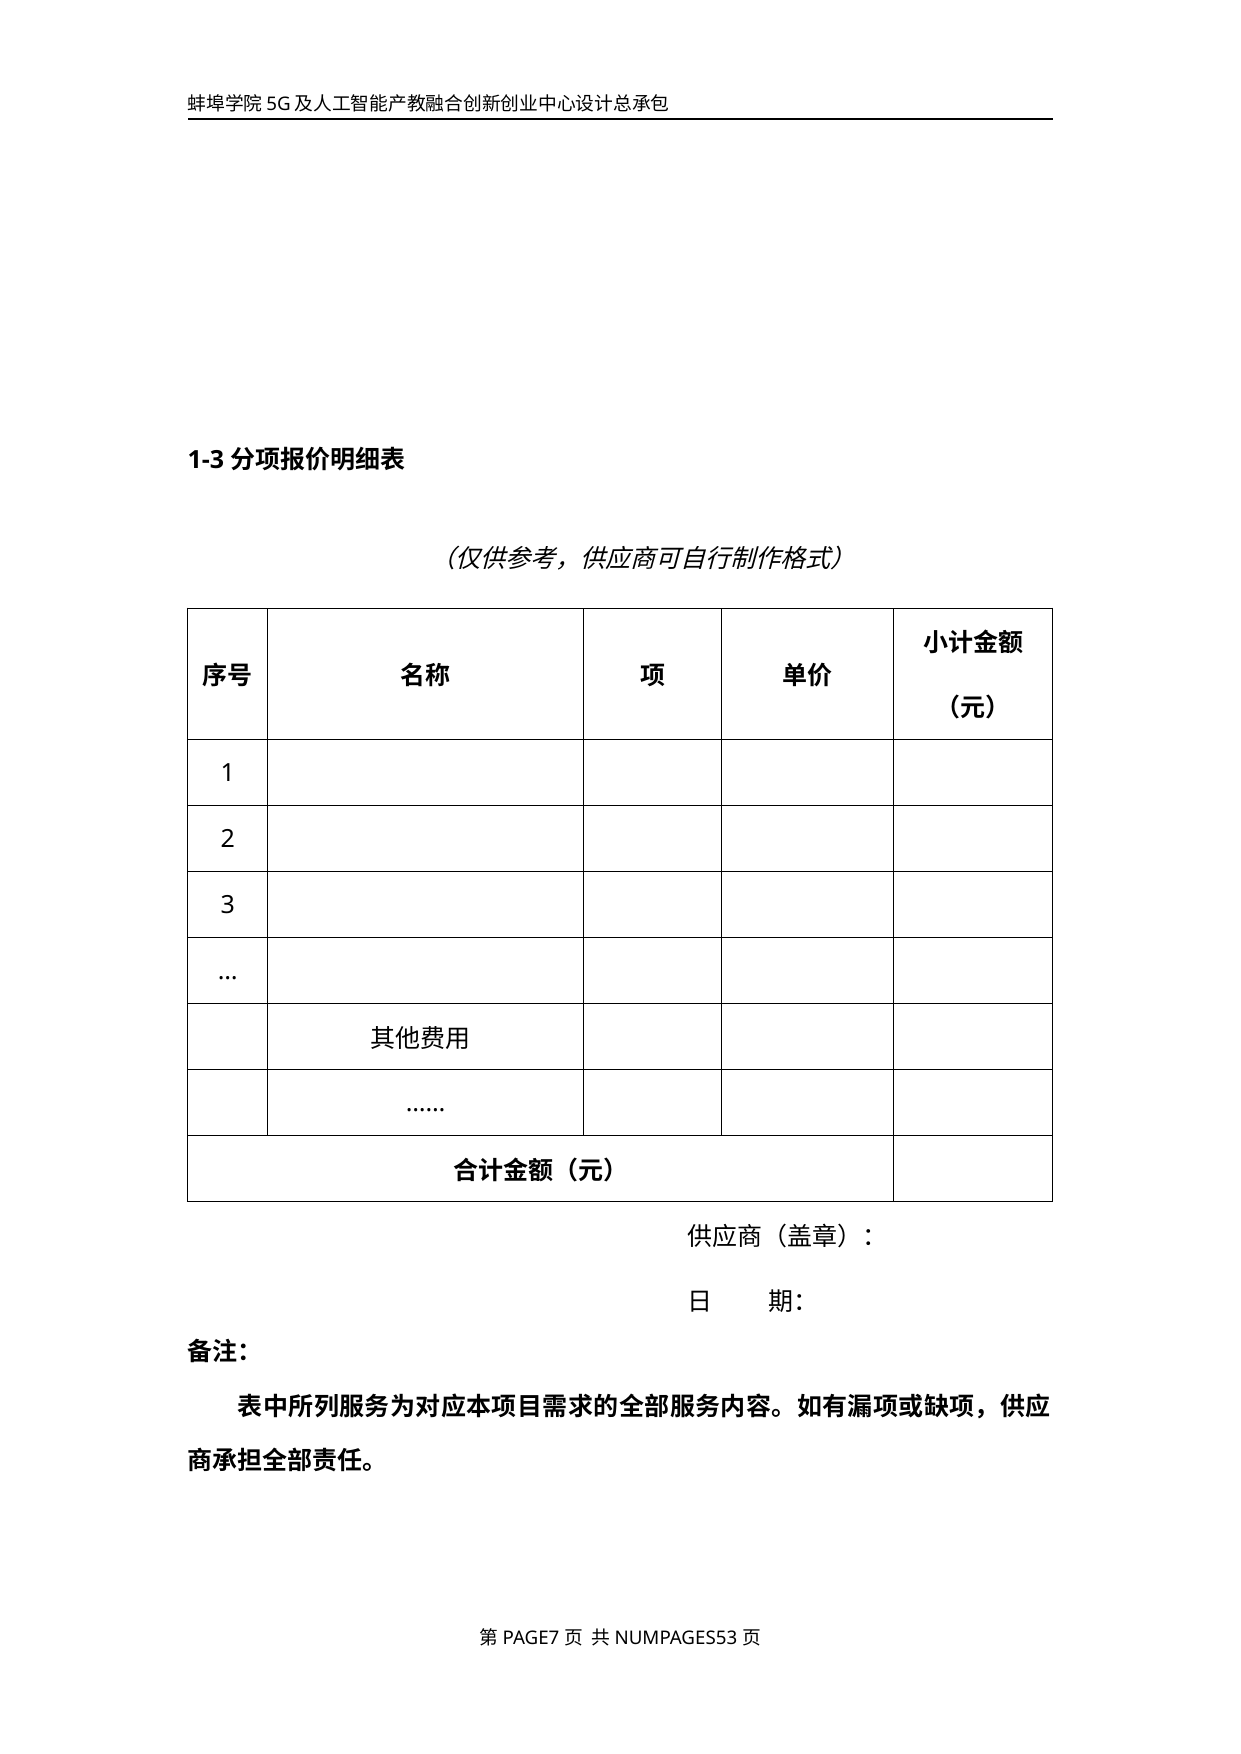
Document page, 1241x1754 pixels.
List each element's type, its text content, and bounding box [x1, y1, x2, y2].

table_cell [894, 938, 1052, 1003]
table_cell [722, 872, 893, 937]
table_cell [894, 1004, 1052, 1069]
table_cell [894, 740, 1052, 804]
text 表中所列服务为对应本项目需求的全部服务内容。如有漏项或缺项，供应商承担全部责任。 [187, 1386, 1053, 1477]
table_cell 2 [188, 806, 267, 871]
table_cell [584, 1070, 721, 1135]
text 1-3 分项报价明细表 [187, 425, 1053, 490]
text 日 期： [187, 1267, 1053, 1332]
table_header 单价 [722, 609, 893, 738]
table_header 小计金额（元） [894, 609, 1052, 738]
table_cell [722, 740, 893, 804]
text （仅供参考，供应商可自行制作格式） [187, 524, 1053, 589]
table_header 序号 [188, 609, 267, 738]
table_cell [584, 740, 721, 804]
table_cell [584, 872, 721, 937]
table_cell [268, 740, 583, 804]
table_header 名称 [268, 609, 583, 738]
table_cell [894, 872, 1052, 937]
table_cell [188, 1070, 267, 1135]
table_cell 1 [188, 740, 267, 804]
table_cell [584, 938, 721, 1003]
table_cell [722, 806, 893, 871]
table_cell [894, 1136, 1052, 1201]
table_cell [188, 1004, 267, 1069]
table_cell 合计金额（元） [188, 1136, 893, 1201]
table_cell … [188, 938, 267, 1003]
table_cell [584, 1004, 721, 1069]
table_header 项 [584, 609, 721, 738]
table_cell [722, 1070, 893, 1135]
text 供应商（盖章）： [187, 1202, 1053, 1267]
table_cell [894, 1070, 1052, 1135]
table_cell [722, 938, 893, 1003]
text 备注： [187, 1332, 1053, 1368]
table_cell [268, 938, 583, 1003]
table_cell [722, 1004, 893, 1069]
table_cell 3 [188, 872, 267, 937]
table_cell [894, 806, 1052, 871]
table_cell 其他费用 [268, 1004, 583, 1069]
table_cell [584, 806, 721, 871]
table_cell [268, 806, 583, 871]
table_cell [268, 872, 583, 937]
table_cell …… [268, 1070, 583, 1135]
